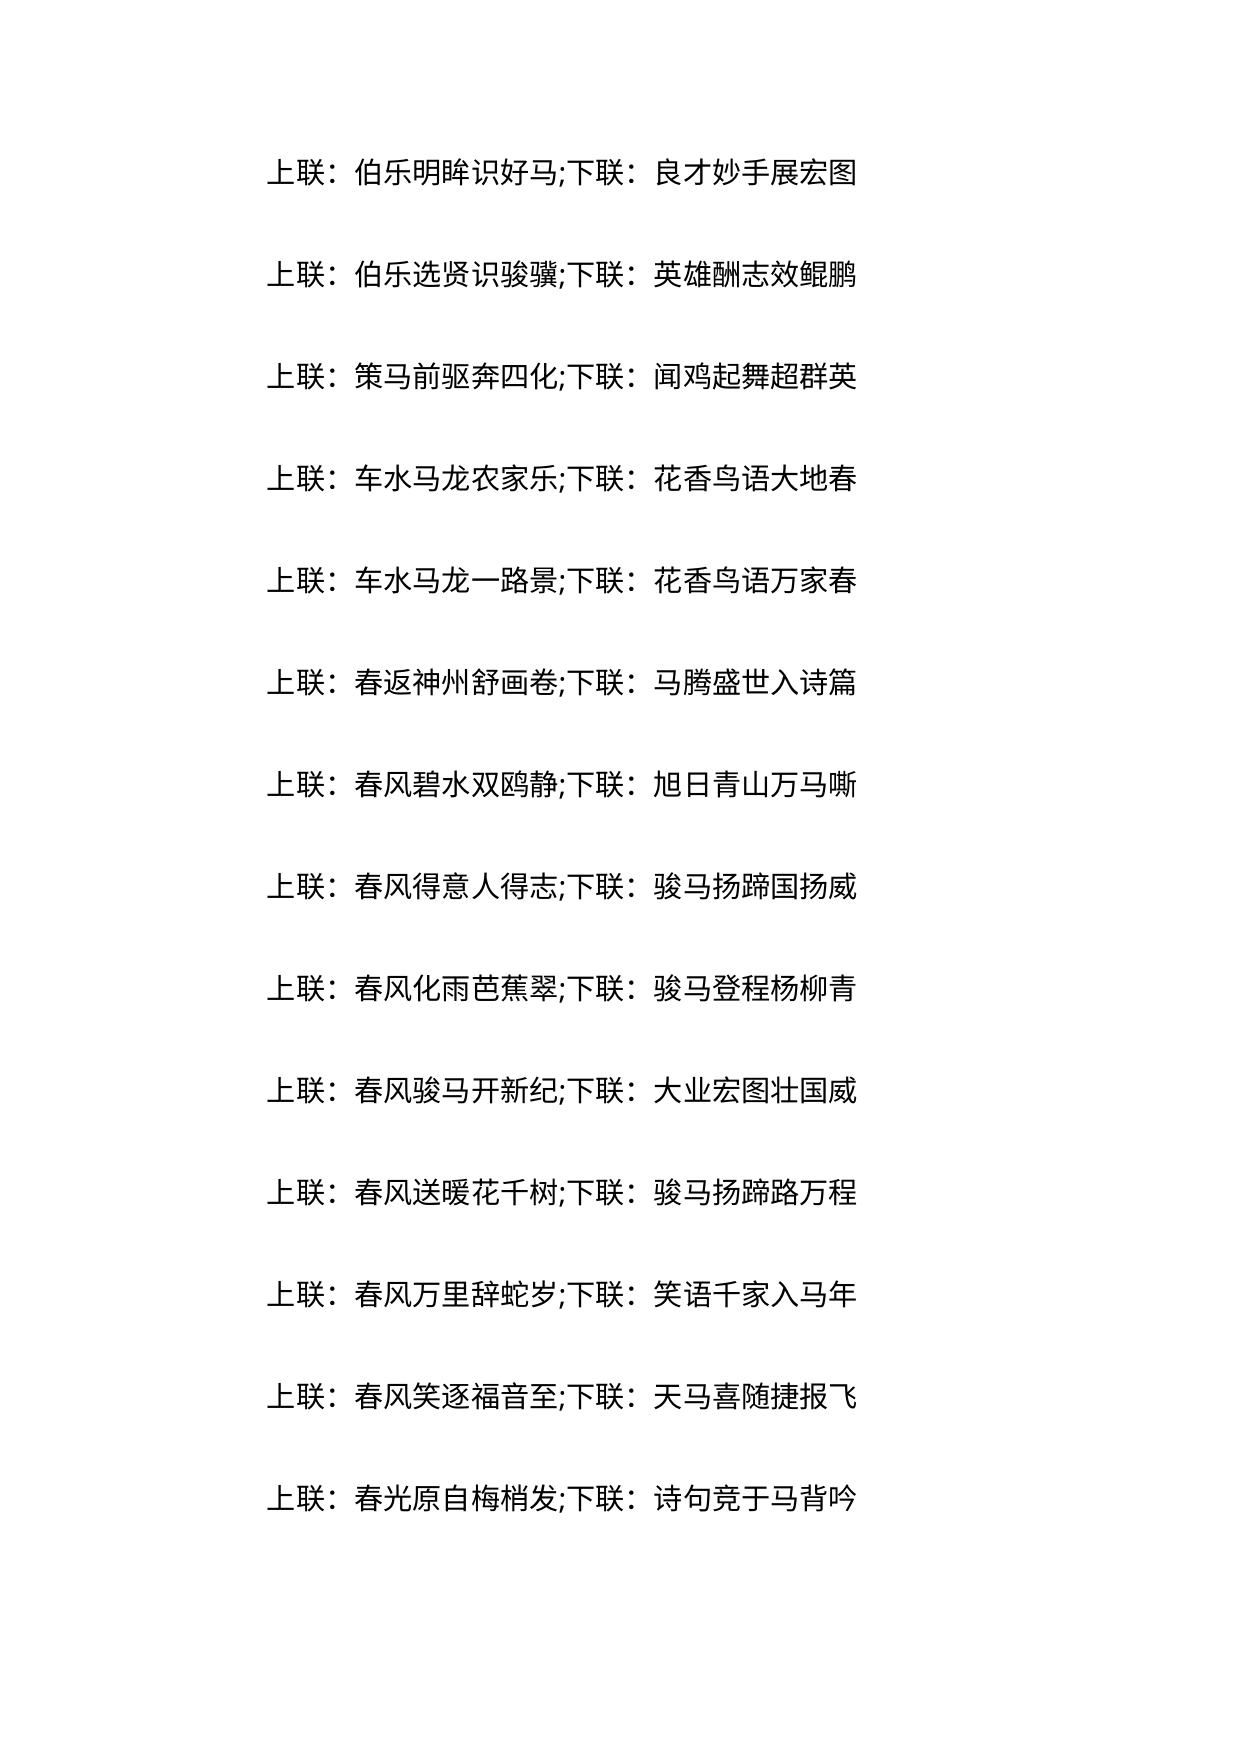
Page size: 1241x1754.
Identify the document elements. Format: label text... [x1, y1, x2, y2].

text 上联：春风笑逐福音至;下联：天马喜随捷报飞 [150, 1374, 1090, 1416]
text 上联：车水马龙农家乐;下联：花香鸟语大地春 [150, 456, 1090, 498]
text 上联：春风送暖花千树;下联：骏马扬蹄路万程 [150, 1170, 1090, 1212]
text 上联：春风骏马开新纪;下联：大业宏图壮国威 [150, 1068, 1090, 1110]
text 上联：伯乐选贤识骏骥;下联：英雄酬志效鲲鹏 [150, 252, 1090, 294]
text 上联：春风得意人得志;下联：骏马扬蹄国扬威 [150, 864, 1090, 906]
text 上联：春风化雨芭蕉翠;下联：骏马登程杨柳青 [150, 966, 1090, 1008]
text 上联：春风万里辞蛇岁;下联：笑语千家入马年 [150, 1272, 1090, 1314]
text 上联：春返神州舒画卷;下联：马腾盛世入诗篇 [150, 660, 1090, 702]
text 上联：伯乐明眸识好马;下联：良才妙手展宏图 [150, 150, 1090, 192]
text 上联：春风碧水双鸥静;下联：旭日青山万马嘶 [150, 762, 1090, 804]
text 上联：车水马龙一路景;下联：花香鸟语万家春 [150, 558, 1090, 600]
text 上联：春光原自梅梢发;下联：诗句竞于马背吟 [150, 1476, 1090, 1518]
text 上联：策马前驱奔四化;下联：闻鸡起舞超群英 [150, 354, 1090, 396]
